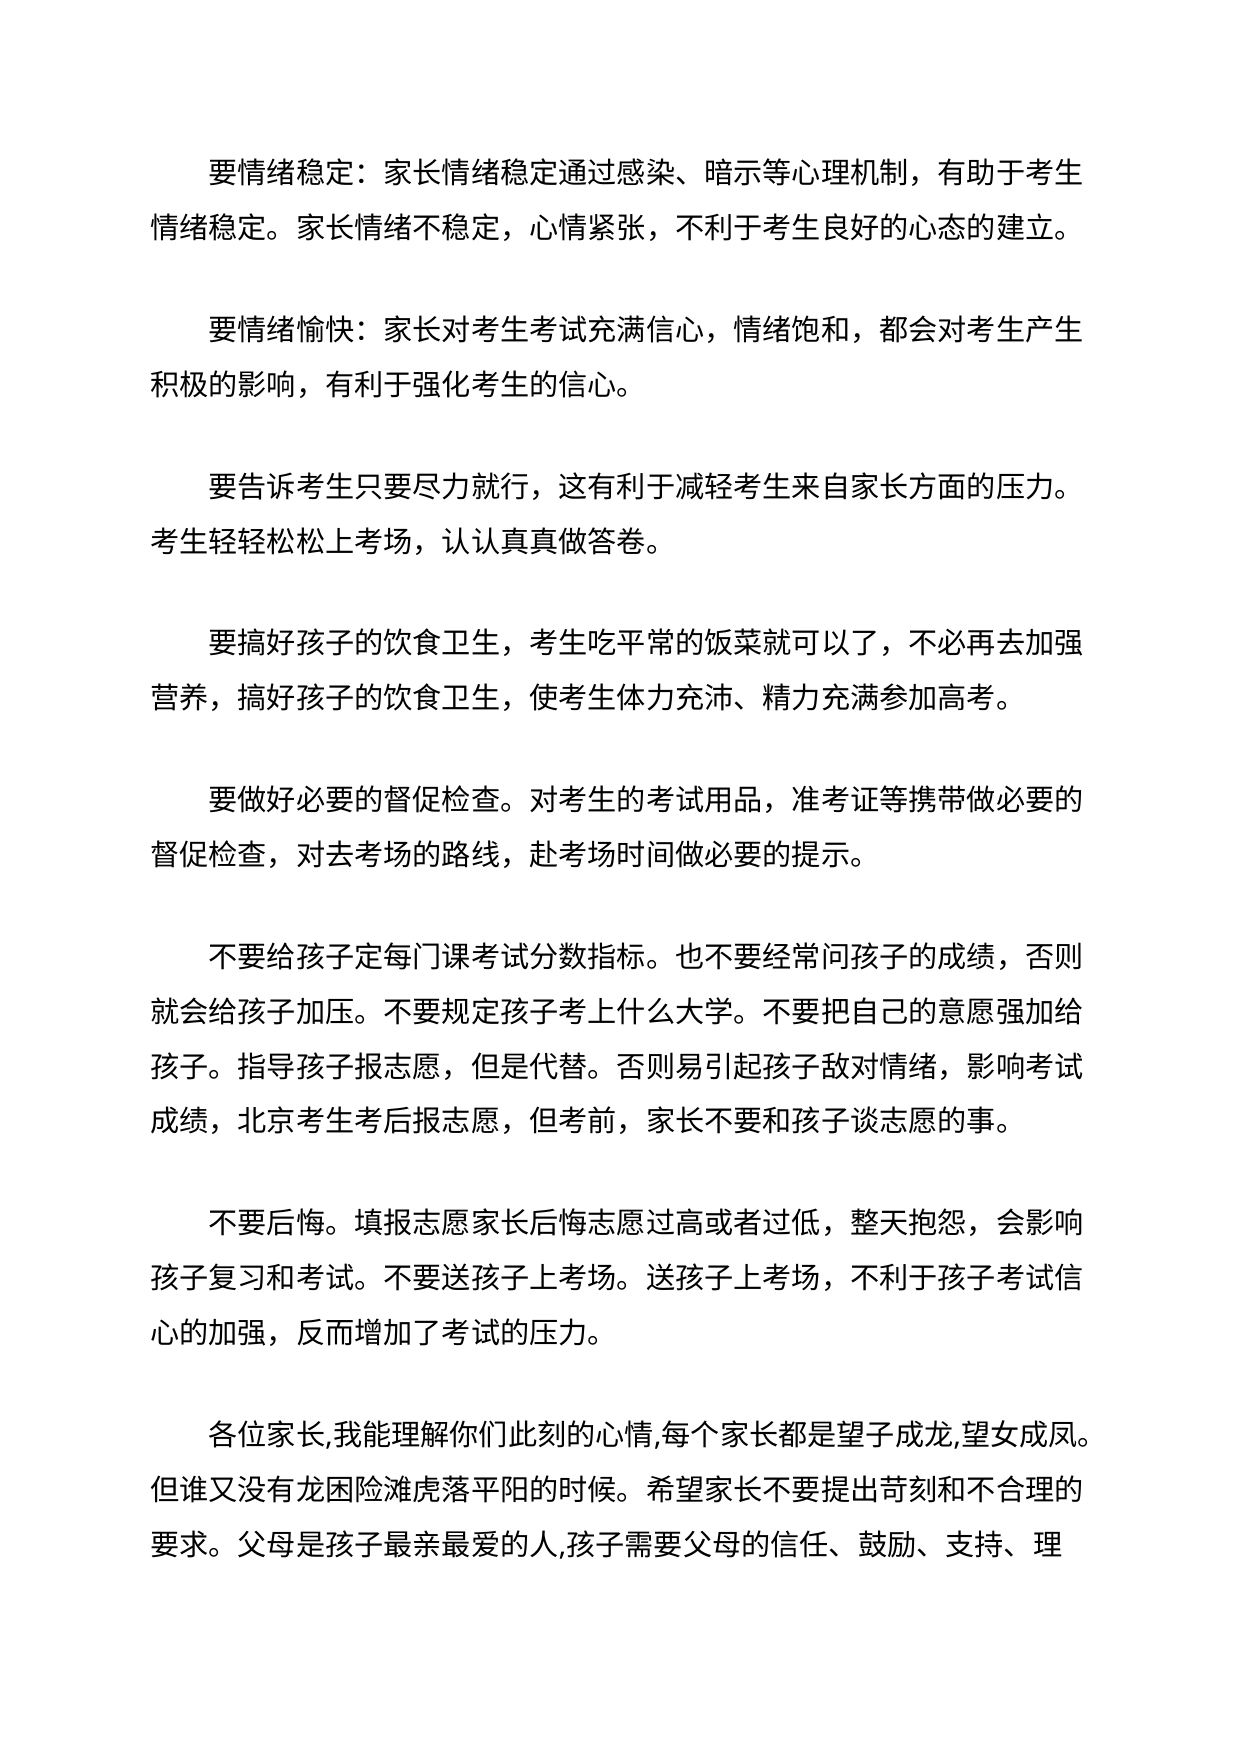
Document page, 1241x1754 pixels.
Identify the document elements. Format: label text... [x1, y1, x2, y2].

text 要情绪稳定：家长情绪稳定通过感染、暗示等心理机制，有助于考生情绪稳定。家长情绪不稳定，心情紧张，不利于考生良好的心态的建立。 [150, 150, 1090, 247]
text 要告诉考生只要尽力就行，这有利于减轻考生来自家长方面的压力。考生轻轻松松上考场，认认真真做答卷。 [150, 463, 1090, 561]
text 要搞好孩子的饮食卫生，考生吃平常的饭菜就可以了，不必再去加强营养，搞好孩子的饮食卫生，使考生体力充沛、精力充满参加高考。 [150, 620, 1090, 717]
text 不要后悔。填报志愿家长后悔志愿过高或者过低，整天抱怨，会影响孩子复习和考试。不要送孩子上考场。送孩子上考场，不利于孩子考试信心的加强，反而增加了考试的压力。 [150, 1200, 1090, 1352]
text 不要给孩子定每门课考试分数指标。也不要经常问孩子的成绩，否则就会给孩子加压。不要规定孩子考上什么大学。不要把自己的意愿强加给孩子。指导孩子报志愿，但是代替。否则易引起孩子敌对情绪，影响考试成绩，北京考生考后报志愿，但考前，家长不要和孩子谈志愿的事。 [150, 933, 1090, 1140]
text 要情绪愉快：家长对考生考试充满信心，情绪饱和，都会对考生产生积极的影响，有利于强化考生的信心。 [150, 307, 1090, 404]
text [150, 1411, 1090, 1564]
text 要做好必要的督促检查。对考生的考试用品，准考证等携带做必要的督促检查，对去考场的路线，赴考场时间做必要的提示。 [150, 777, 1090, 874]
